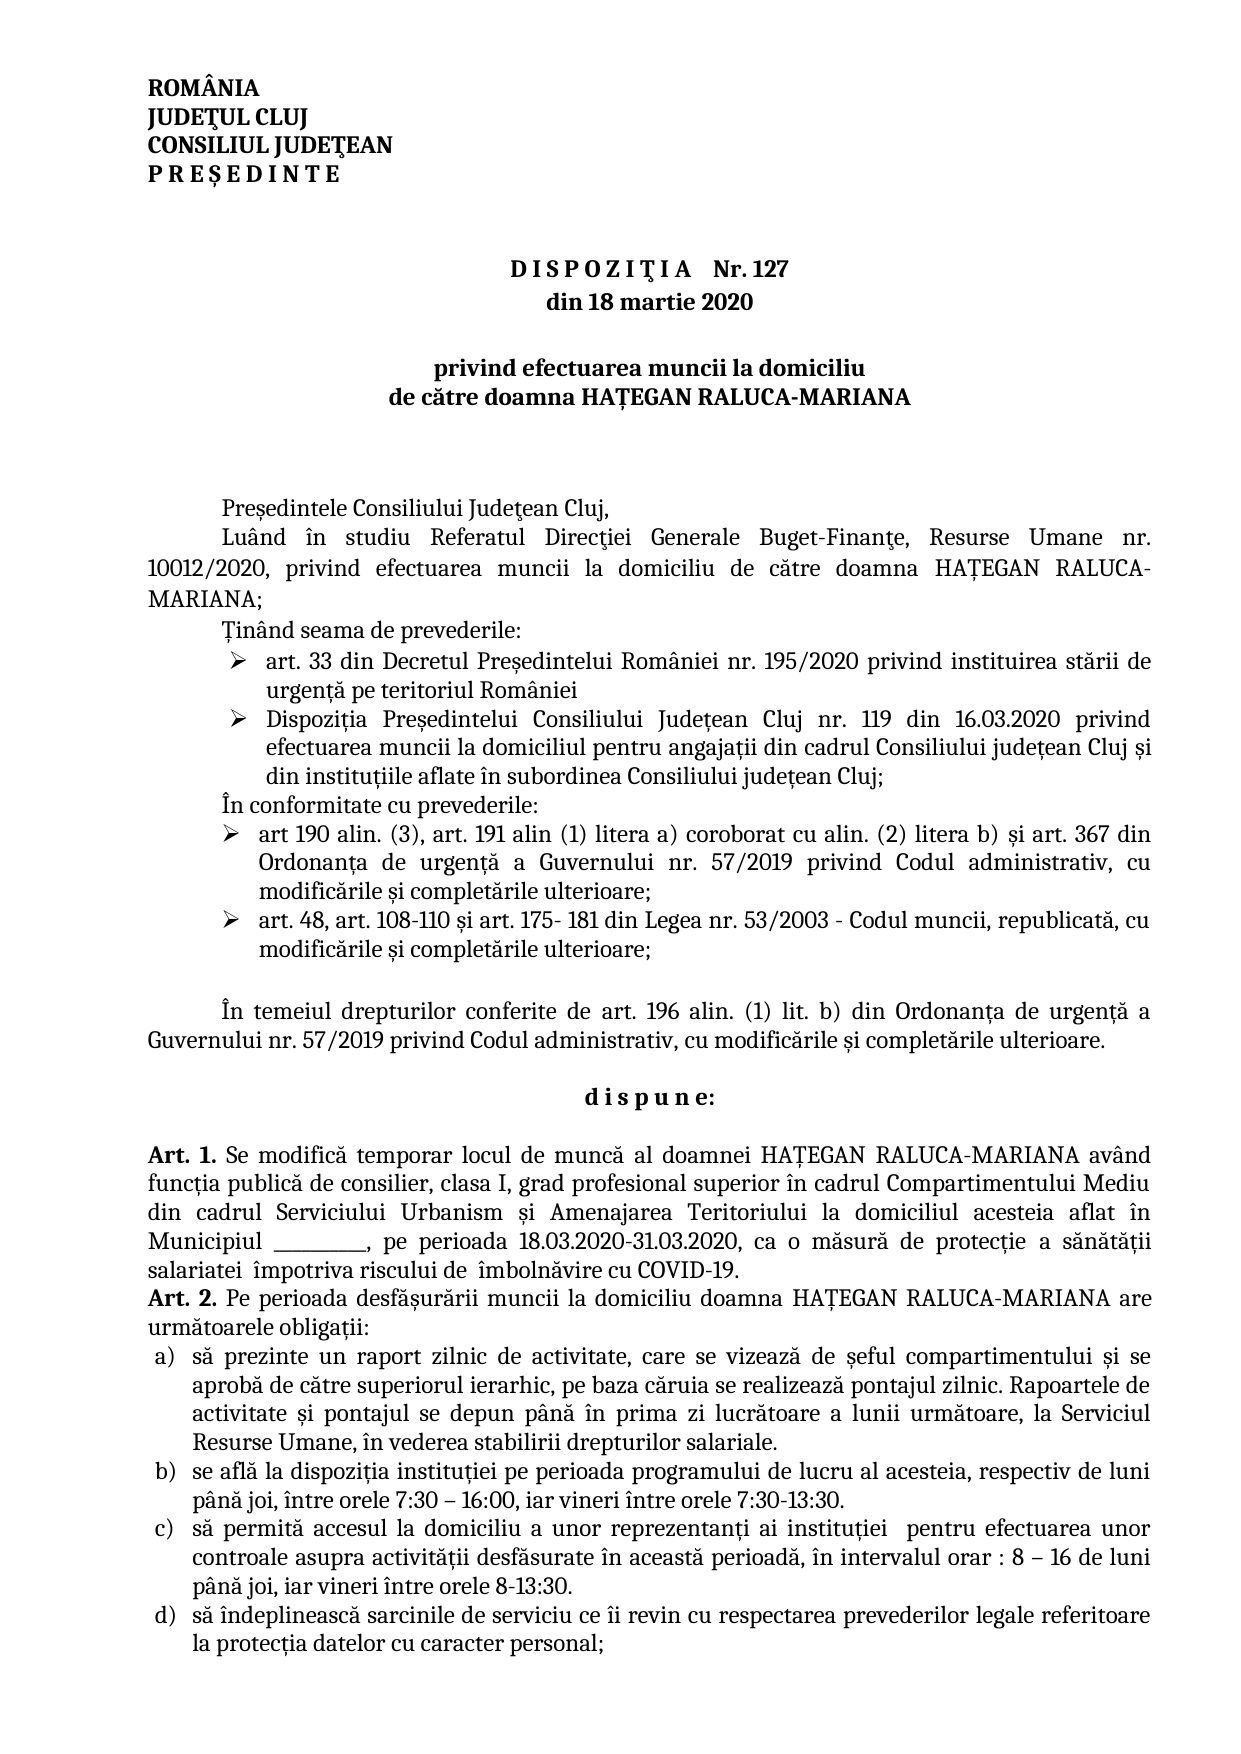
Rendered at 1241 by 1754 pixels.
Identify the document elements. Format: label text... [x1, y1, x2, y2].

text D I S P O Z I Ţ I A Nr. 127 [148, 255, 1152, 284]
text din 18 martie 2020 [148, 288, 1152, 317]
text CONSILIUL JUDEŢEAN [148, 131, 1152, 160]
text P R E Ş E D I N T E [148, 160, 1152, 189]
text de către doamna HAȚEGAN RALUCA-MARIANA [148, 383, 1152, 411]
list Dispoziția Președintelui Consiliului Județean Cluj nr. 119 din 16.03.2020 privind efectuarea muncii la domiciliul pentru angajații din cadrul Consiliului județean Cluj și din instituțiile aflate în subordinea Consiliului județean Cluj; [228, 704, 1152, 791]
list se află la dispoziția instituției pe perioada programului de lucru al acesteia, respectiv de luni până joi, între orele 7:30 – 16:00, iar vineri între orele 7:30-13:30. [154, 1457, 1152, 1514]
text În conformitate cu prevederile: [148, 791, 1152, 819]
text JUDEŢUL CLUJ [148, 103, 1152, 131]
text Luând în studiu Referatul Direcţiei Generale Buget-Finanţe, Resurse Umane nr. 10012/2020, privind efectuarea muncii la domiciliu de către doamna HAȚEGAN RALUCA-MARIANA; [148, 523, 1152, 614]
list să îndeplinească sarcinile de serviciu ce îi revin cu respectarea prevederilor legale referitoare la protecția datelor cu caracter personal; [154, 1601, 1152, 1658]
text Preşedintele Consiliului Judeţean Cluj, [148, 494, 1152, 523]
list art. 48, art. 108-110 și art. 175- 181 din Legea nr. 53/2003 - Codul muncii, republicată, cu modificările și completările ulterioare; [221, 906, 1152, 963]
text În temeiul drepturilor conferite de art. 196 alin. (1) lit. b) din Ordonanța de urgență a Guvernului nr. 57/2019 privind Codul administrativ, cu modificările și completările ulterioare. [148, 997, 1152, 1054]
text Art. 2. Pe perioada desfășurării muncii la domiciliu doamna HAȚEGAN RALUCA-MARIANA are următoarele obligații: [148, 1284, 1152, 1342]
text ROMÂNIA [148, 74, 1152, 103]
text Art. 1. Se modifică temporar locul de muncă al doamnei HAȚEGAN RALUCA-MARIANA având funcția publică de consilier, clasa I, grad profesional superior în cadrul Compartimentului Mediu din cadrul Serviciului Urbanism și Amenajarea Teritoriului la domiciliul acesteia aflat în Municipiul __________, pe perioada 18.03.2020-31.03.2020, ca o măsură de protecție a sănătății salariatei împotriva riscului de îmbolnăvire cu COVID-19. [148, 1141, 1152, 1284]
text privind efectuarea muncii la domiciliu [148, 354, 1152, 383]
text d i s p u n e: [148, 1083, 1152, 1112]
text Ținând seama de prevederile: [148, 616, 1152, 645]
list să prezinte un raport zilnic de activitate, care se vizează de șeful compartimentului și se aprobă de către superiorul ierarhic, pe baza căruia se realizează pontajul zilnic. Rapoartele de activitate și pontajul se depun până în prima zi lucrătoare a lunii următoare, la Serviciul Resurse Umane, în vederea stabilirii drepturilor salariale. [154, 1342, 1152, 1457]
list art 190 alin. (3), art. 191 alin (1) litera a) coroborat cu alin. (2) litera b) și art. 367 din Ordonanța de urgență a Guvernului nr. 57/2019 privind Codul administrativ, cu modificările și completările ulterioare; [221, 819, 1152, 906]
list art. 33 din Decretul Președintelui României nr. 195/2020 privind instituirea stării de urgență pe teritoriul României [228, 647, 1152, 704]
list să permită accesul la domiciliu a unor reprezentanți ai instituției pentru efectuarea unor controale asupra activității desfăsurate în această perioadă, în intervalul orar : 8 – 16 de luni până joi, iar vineri între orele 8-13:30. [154, 1514, 1152, 1601]
